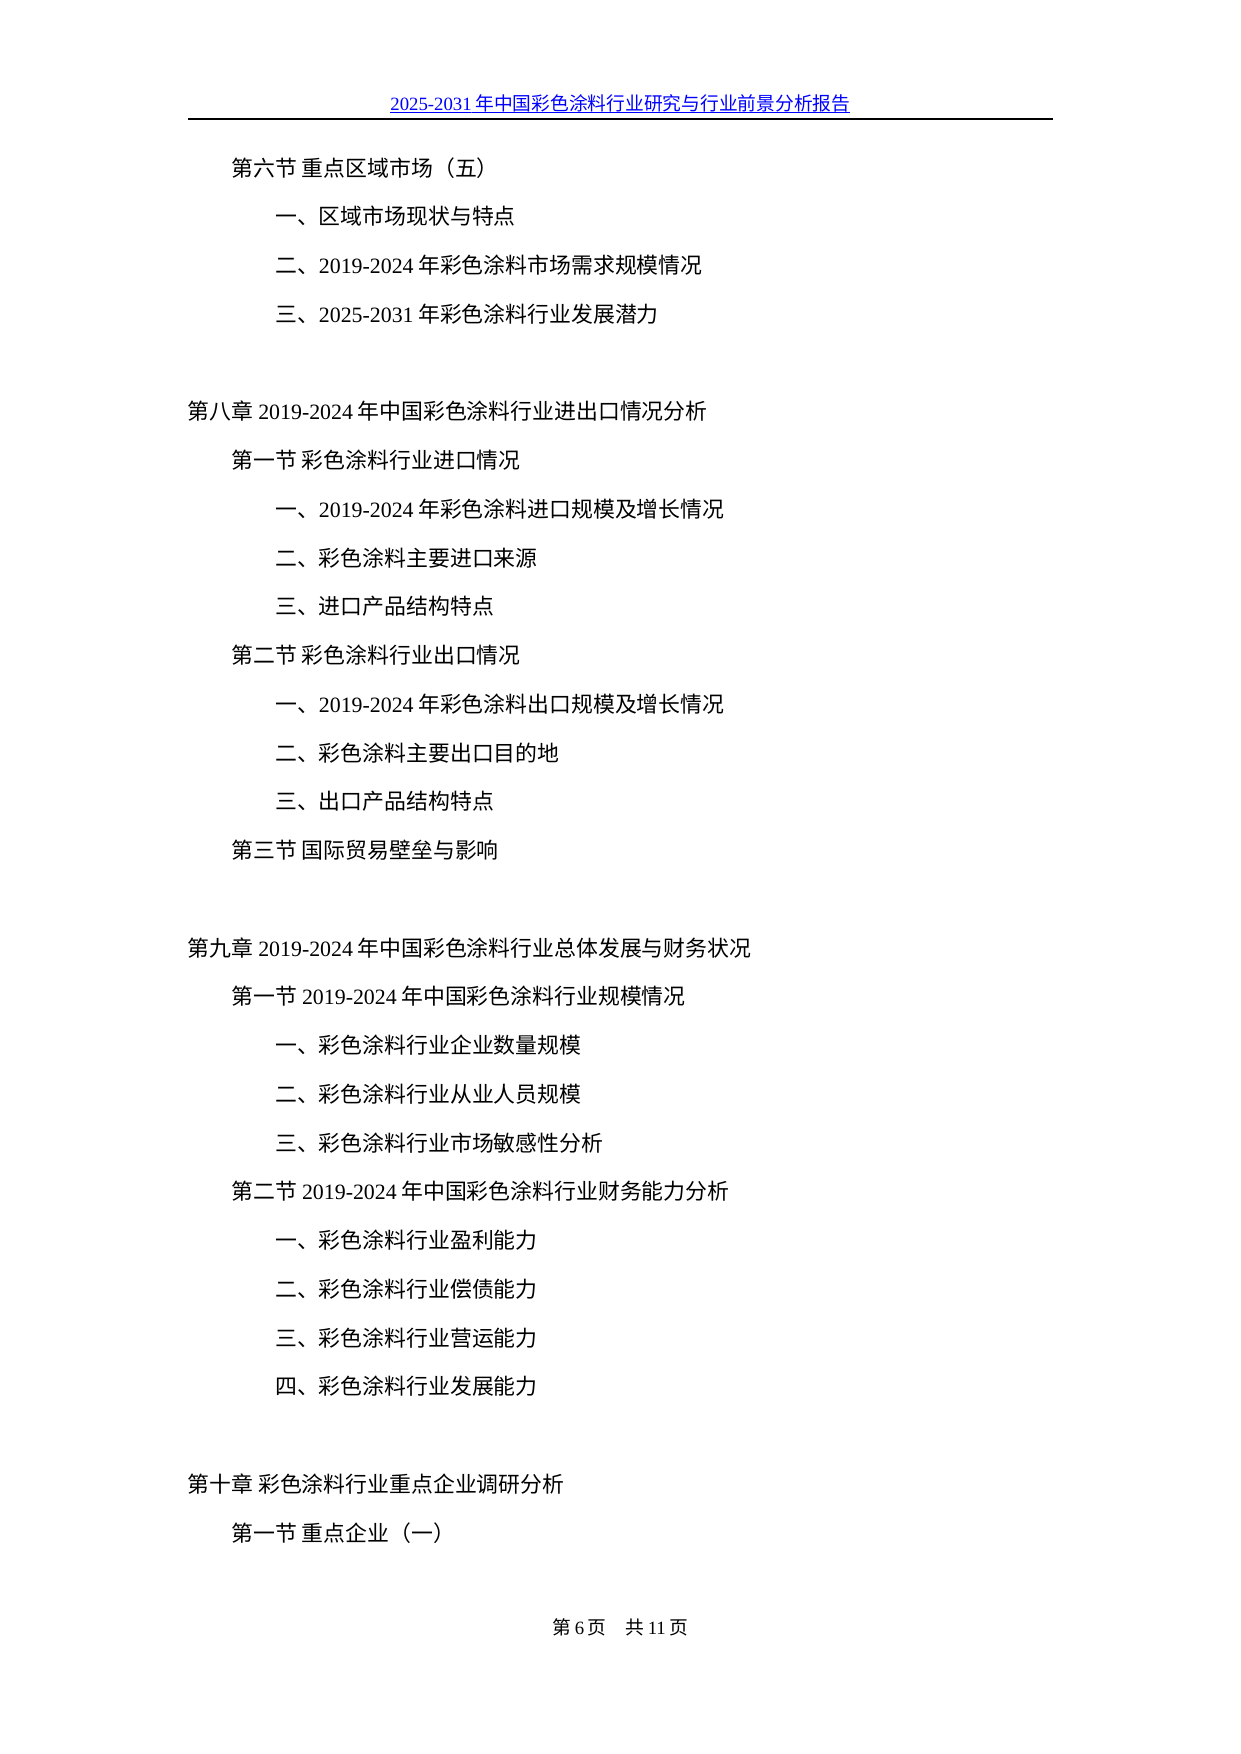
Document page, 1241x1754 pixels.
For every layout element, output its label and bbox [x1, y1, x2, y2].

text [187, 150, 1053, 1548]
